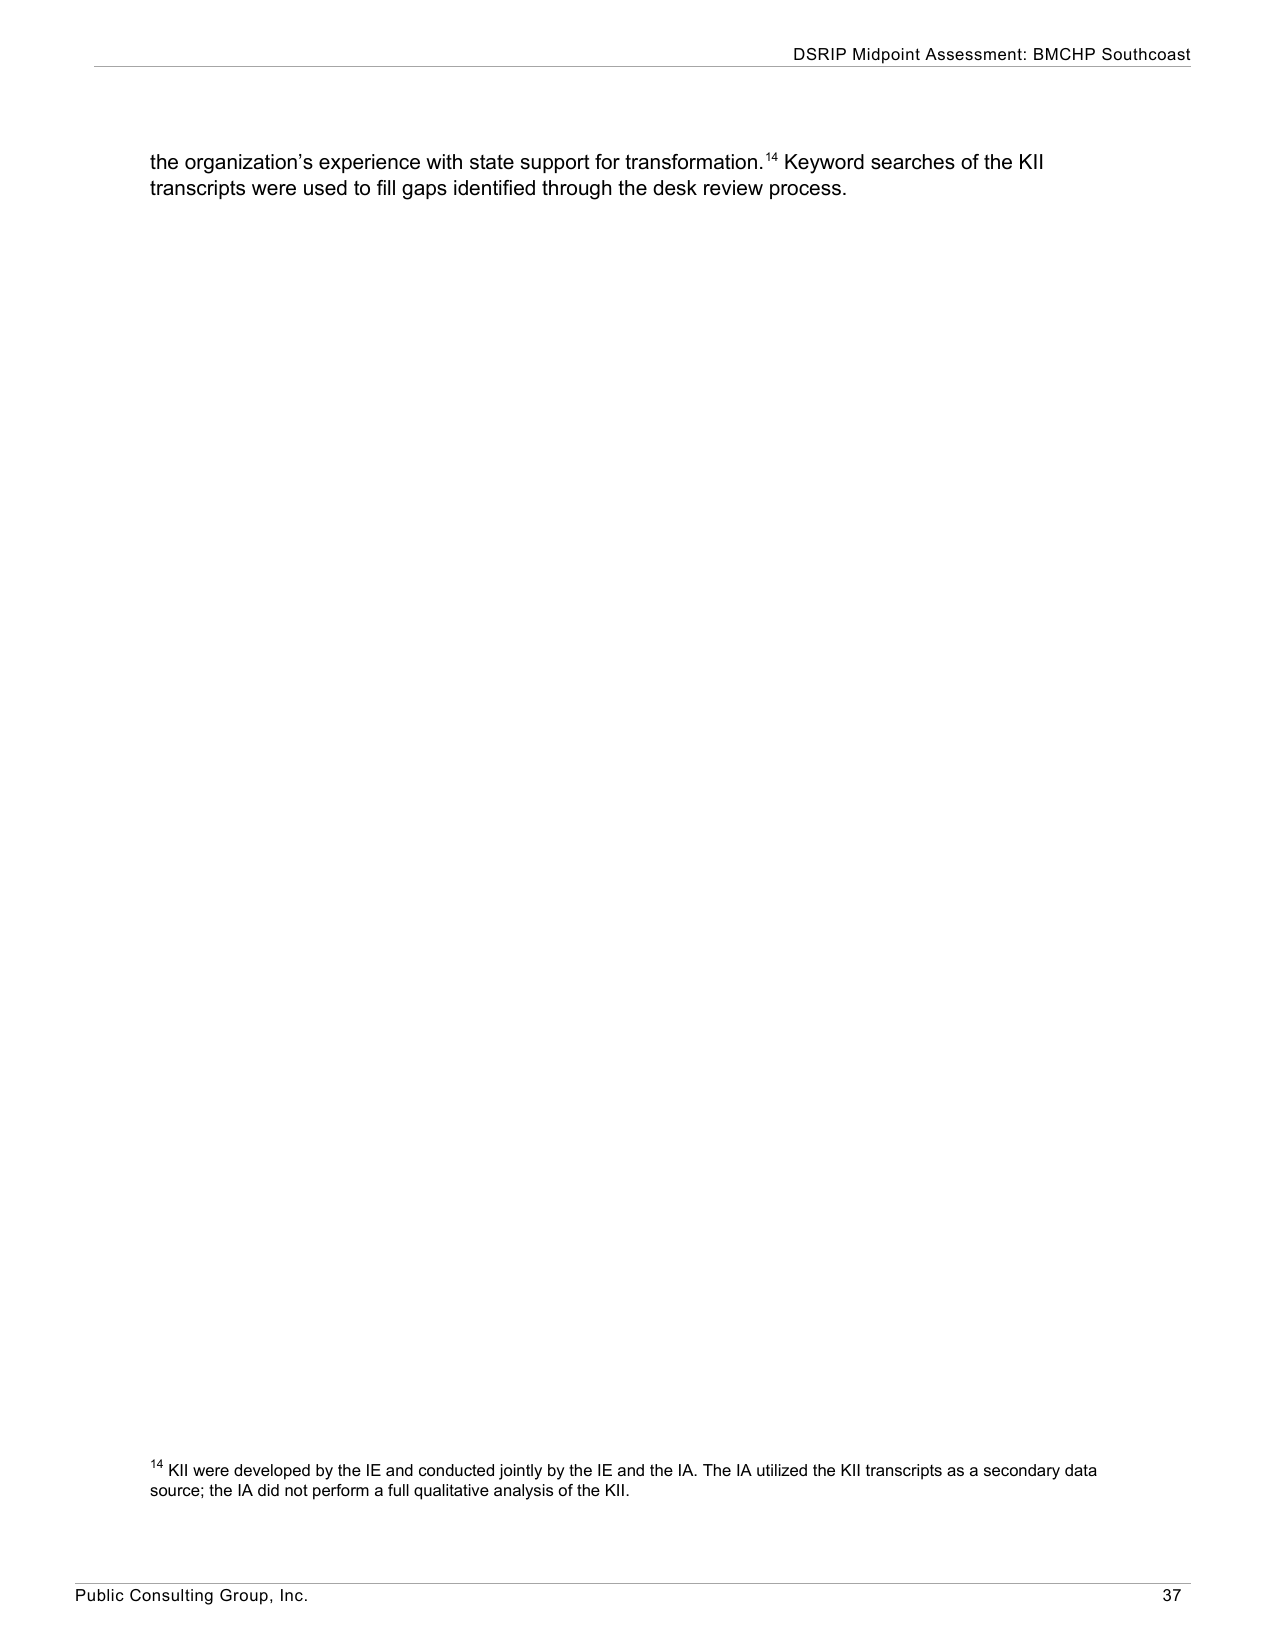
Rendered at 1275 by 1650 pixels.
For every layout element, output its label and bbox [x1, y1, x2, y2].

text [150, 150, 1125, 200]
